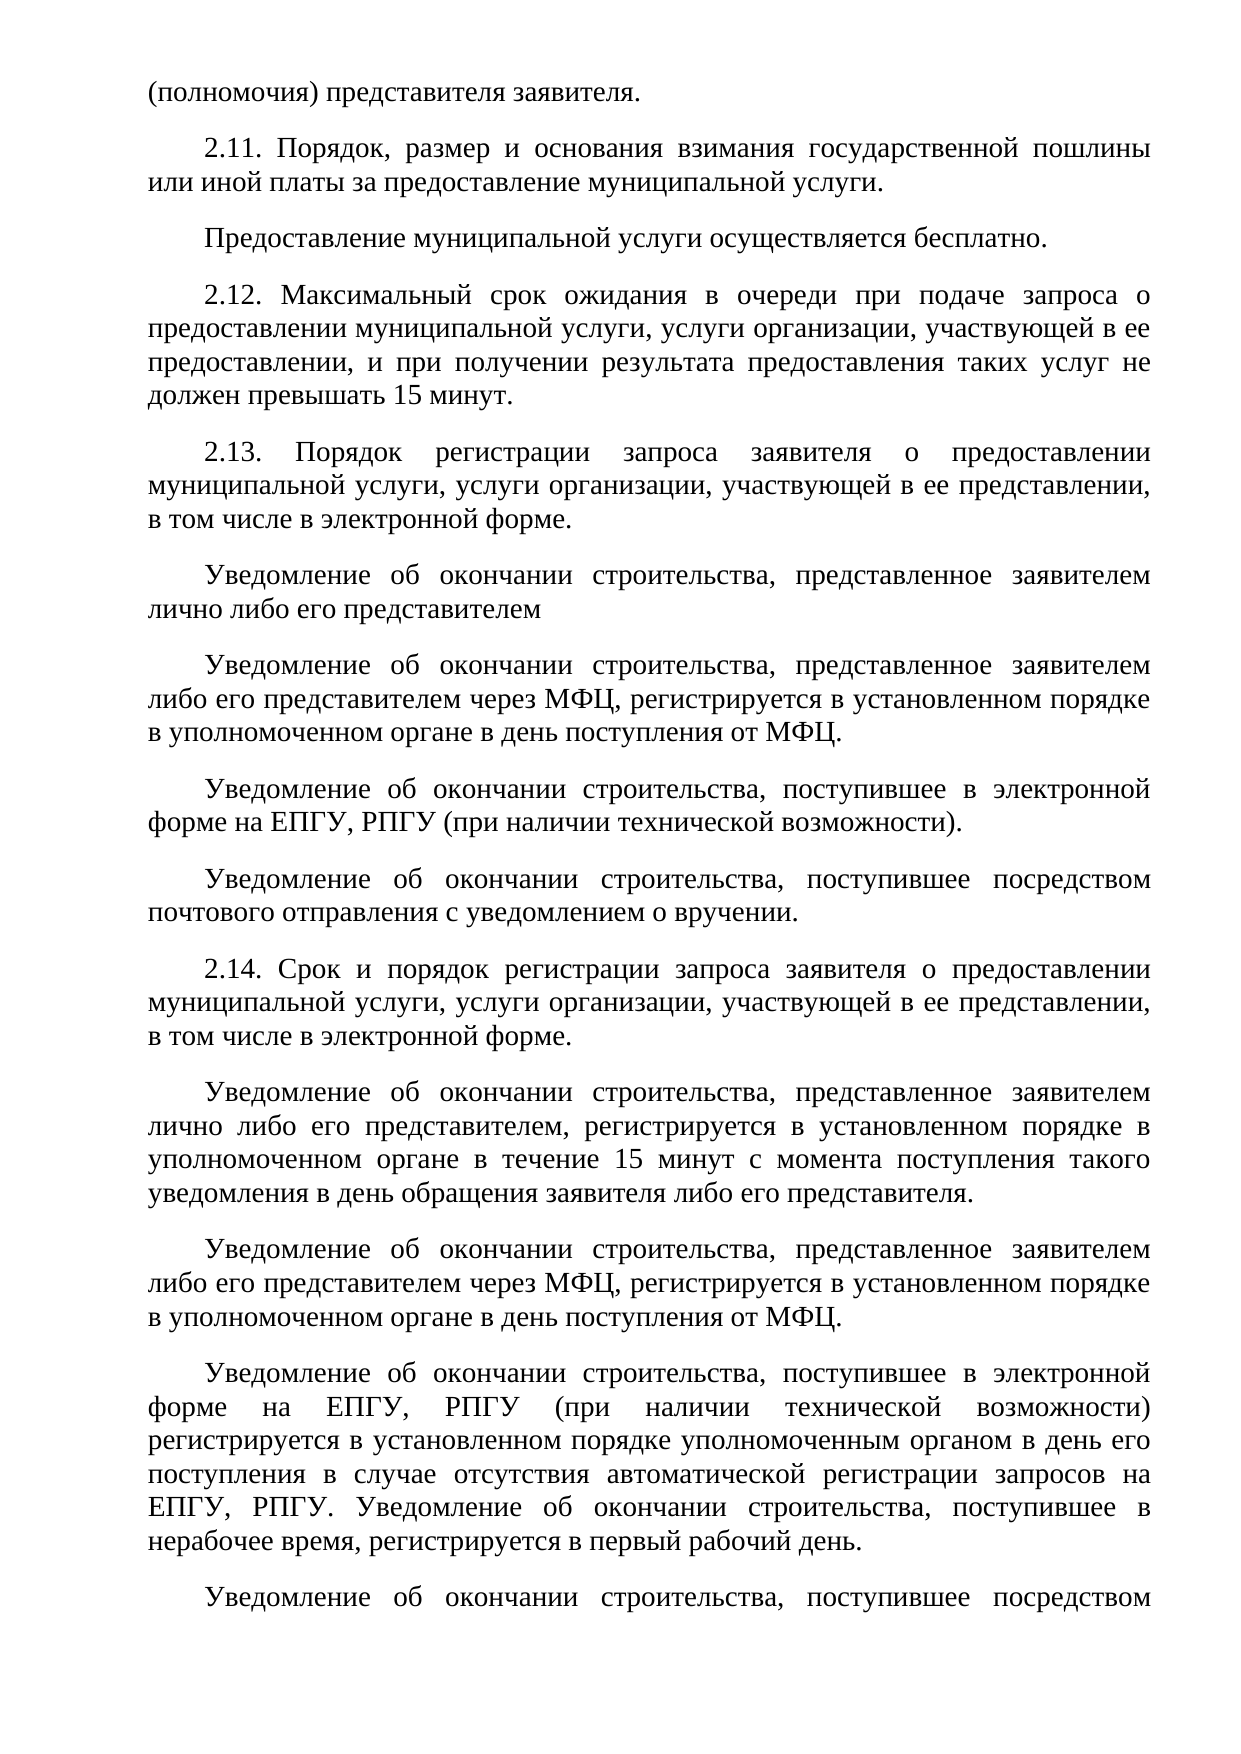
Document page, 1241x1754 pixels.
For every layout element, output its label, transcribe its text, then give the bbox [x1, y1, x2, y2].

text Уведомление об окончании строительства, поступившее посредством почтового отправления с уведомлением о вручении. [148, 861, 1152, 928]
text 2.13. Порядок регистрации запроса заявителя о предоставлении муниципальной услуги, услуги организации, участвующей в ее представлении, в том числе в электронной форме. [148, 434, 1152, 534]
text 2.14. Срок и порядок регистрации запроса заявителя о предоставлении муниципальной услуги, услуги организации, участвующей в ее представлении, в том числе в электронной форме. [148, 951, 1152, 1052]
text 2.12. Максимальный срок ожидания в очереди при подаче запроса о предоставлении муниципальной услуги, услуги организации, участвующей в ее предоставлении, и при получении результата предоставления таких услуг не должен превышать 15 минут. [148, 277, 1152, 411]
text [148, 74, 1152, 107]
text Уведомление об окончании строительства, представленное заявителем лично либо его представителем, регистрируется в установленном порядке в уполномоченном органе в течение 15 минут с момента поступления такого уведомления в день обращения заявителя либо его представителя. [148, 1074, 1152, 1209]
text 2.11. Порядок, размер и основания взимания государственной пошлины или иной платы за предоставление муниципальной услуги. [148, 130, 1152, 197]
text Уведомление об окончании строительства, представленное заявителем либо его представителем через МФЦ, регистрируется в установленном порядке в уполномоченном органе в день поступления от МФЦ. [148, 647, 1152, 748]
text Уведомление об окончании строительства, поступившее в электронной форме на ЕПГУ, РПГУ (при наличии технической возможности). [148, 771, 1152, 838]
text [148, 1579, 1152, 1613]
text Уведомление об окончании строительства, представленное заявителем либо его представителем через МФЦ, регистрируется в установленном порядке в уполномоченном органе в день поступления от МФЦ. [148, 1232, 1152, 1332]
text Уведомление об окончании строительства, поступившее в электронной форме на ЕПГУ, РПГУ (при наличии технической возможности) регистрируется в установленном порядке уполномоченным органом в день его поступления в случае отсутствия автоматической регистрации запросов на ЕПГУ, РПГУ. Уведомление об окончании строительства, поступившее в нерабочее время, регистрируется в первый рабочий день. [148, 1355, 1152, 1556]
text Предоставление муниципальной услуги осуществляется бесплатно. [148, 220, 1152, 254]
text Уведомление об окончании строительства, представленное заявителем лично либо его представителем [148, 557, 1152, 624]
